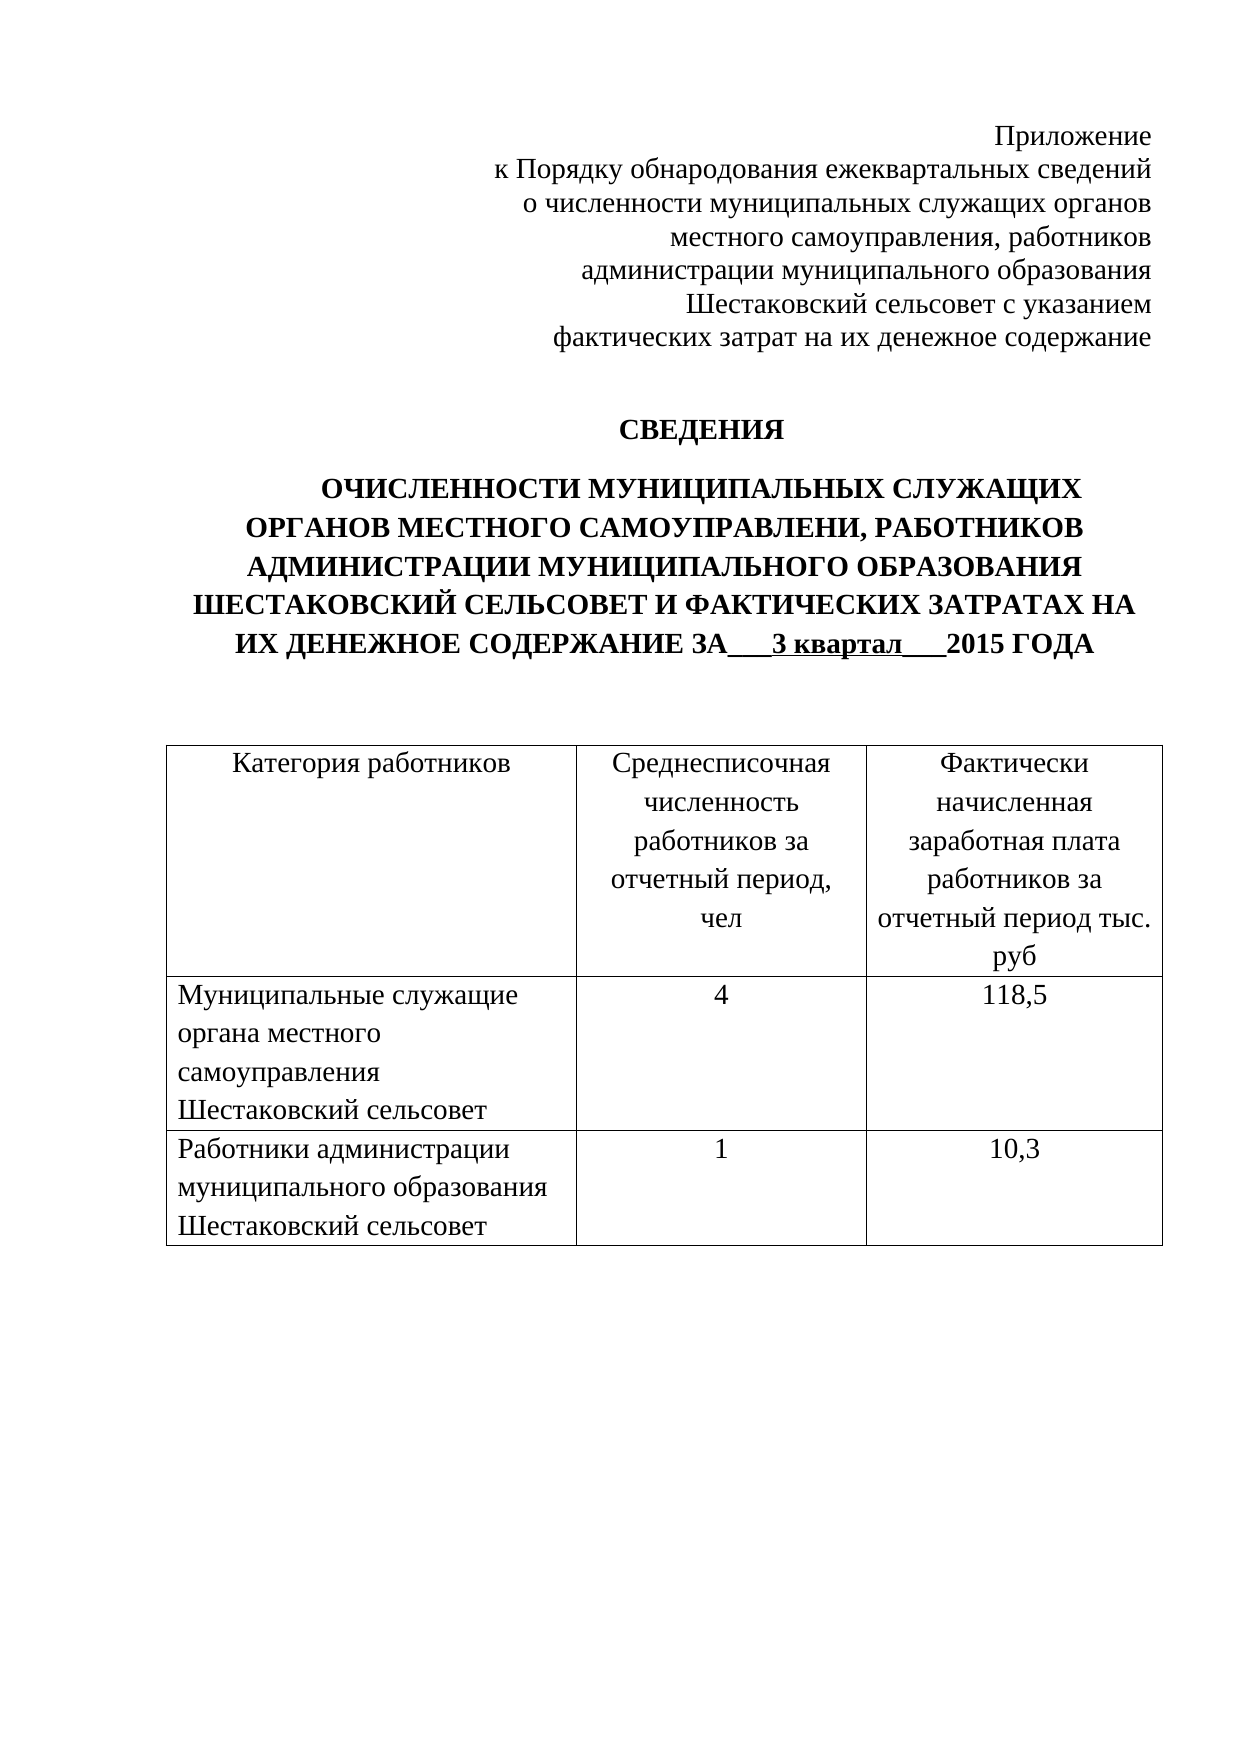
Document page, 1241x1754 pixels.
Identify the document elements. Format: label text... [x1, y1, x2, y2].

text к Порядку обнародования ежеквартальных сведений [177, 152, 1152, 185]
text Шестаковский сельсовет с указанием [177, 286, 1152, 319]
table_cell Работники администрации муниципального образования Шестаковский сельсовет [167, 1131, 576, 1245]
text ОЧИСЛЕННОСТИ МУНИЦИПАЛЬНЫХ СЛУЖАЩИХ ОРГАНОВ МЕСТНОГО САМОУПРАВЛЕНИ, РАБОТНИКОВ АДМИНИСТРАЦИИ МУНИЦИПАЛЬНОГО ОБРАЗОВАНИЯ ШЕСТАКОВСКИЙ СЕЛЬСОВЕТ И ФАКТИЧЕСКИХ ЗАТРАТАХ НА ИХ ДЕНЕЖНОЕ СОДЕРЖАНИЕ ЗА___3 квартал___2015 ГОДА [177, 472, 1152, 659]
table_cell 118,5 [867, 977, 1162, 1130]
table_cell 4 [577, 977, 866, 1130]
table_cell Муниципальные служащие органа местного самоуправления Шестаковский сельсовет [167, 977, 576, 1130]
table_header Категория работников [167, 746, 576, 976]
text Приложение [177, 118, 1152, 152]
table_header Среднесписочная численность работников за отчетный период, чел [577, 746, 866, 976]
text администрации муниципального образования [177, 252, 1152, 286]
text фактических затрат на их денежное содержание [177, 319, 1152, 353]
text местного самоуправления, работников [177, 219, 1152, 252]
text о численности муниципальных служащих органов [177, 185, 1152, 219]
table_header Фактически начисленная заработная плата работников за отчетный период тыс. руб [867, 746, 1162, 976]
table_cell 1 [577, 1131, 866, 1245]
text СВЕДЕНИЯ [177, 412, 1152, 446]
table_cell 10,3 [867, 1131, 1162, 1245]
